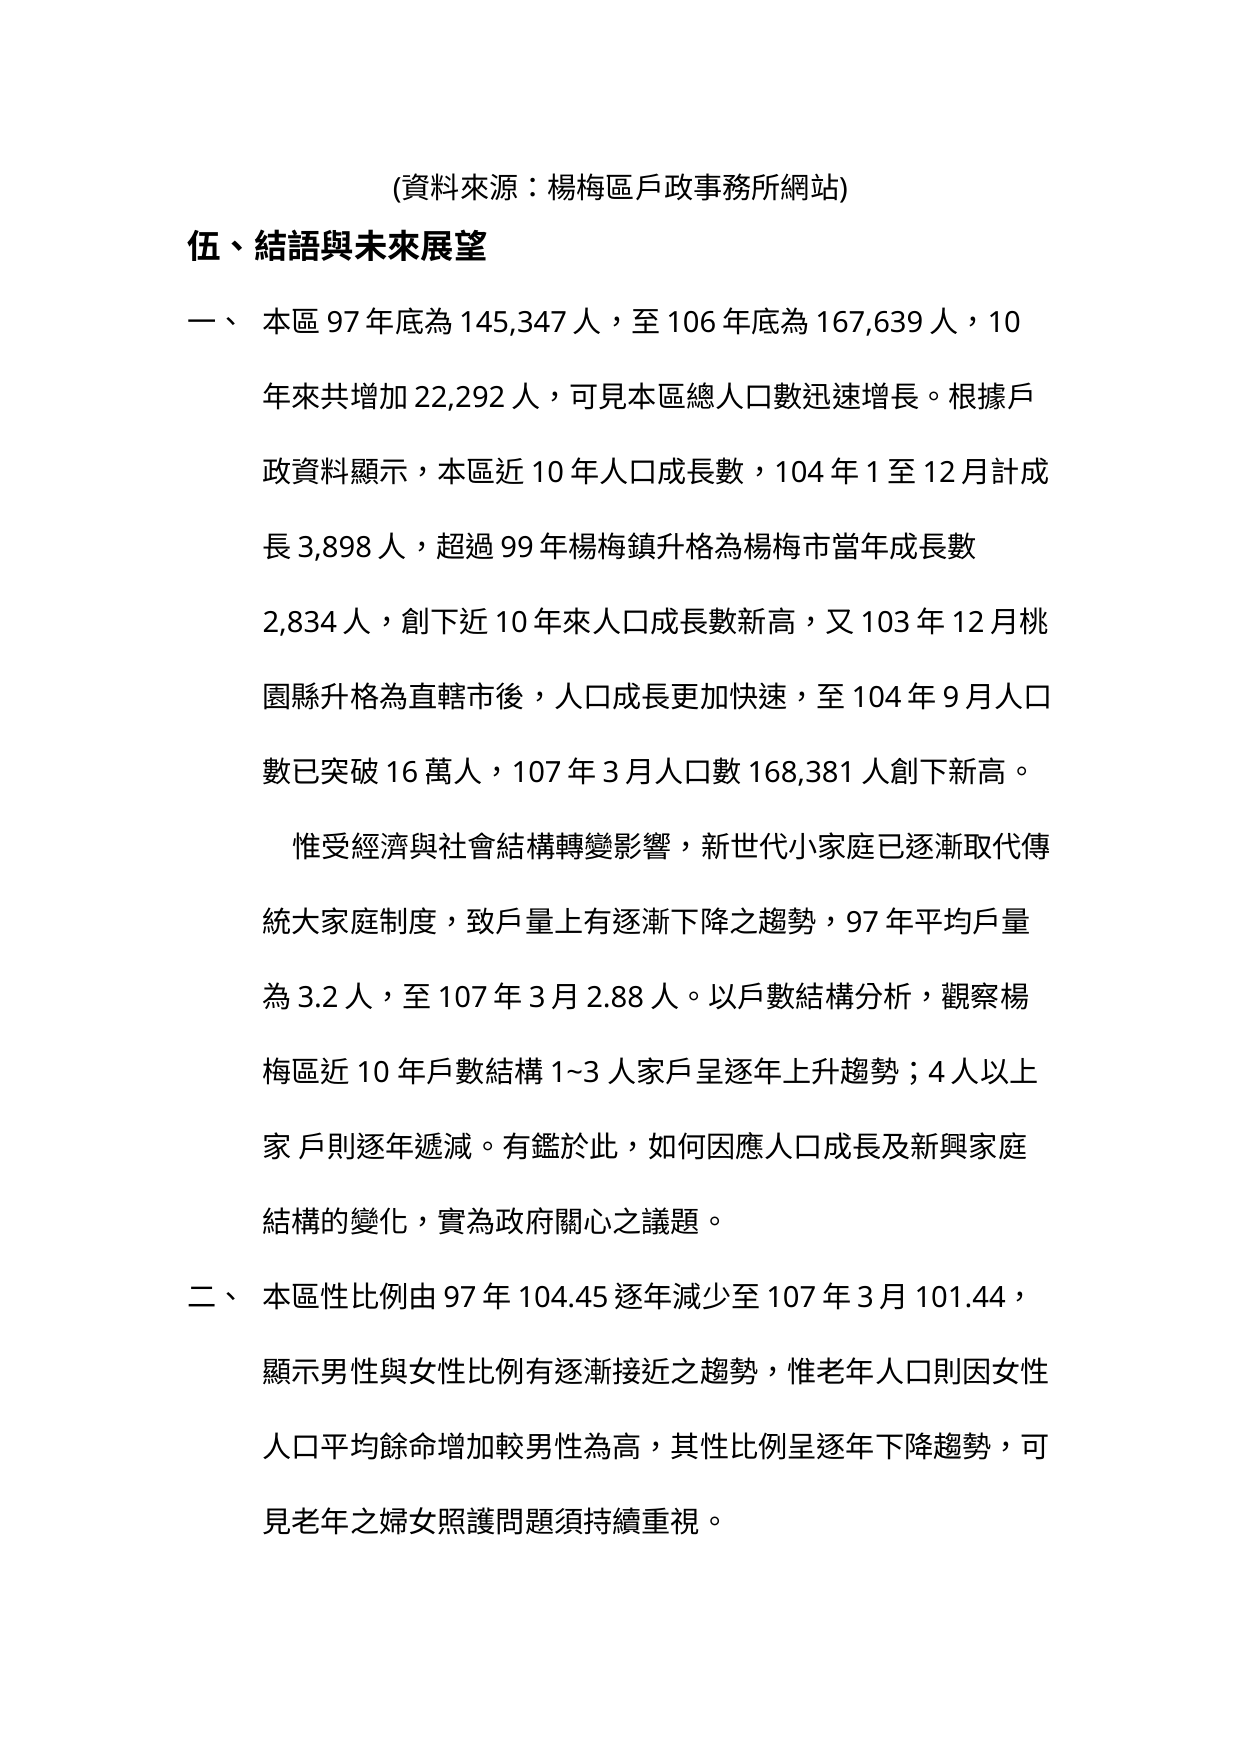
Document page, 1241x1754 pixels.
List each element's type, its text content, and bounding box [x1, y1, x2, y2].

list 惟受經濟與社會結構轉變影響，新世代小家庭已逐漸取代傳統大家庭制度，致戶量上有逐漸下降之趨勢，97年平均戶量為3.2人，至107年3月2.88人。以戶數結構分析，觀察楊梅區近 10 年戶數結構 1~3 人家戶呈逐年上升趨勢；4人以上家 戶則逐年遞減。有鑑於此，如何因應人口成長及新興家庭結構的變化，實為政府關心之議題。 [262, 807, 1053, 1257]
list 本區97年底為145,347人，至106年底為167,639人，10年來共增加22,292人，可見本區總人口數迅速增長。根據戶政資料顯示，本區近10年人口成長數，104年1至12月計成長3,898人，超過99年楊梅鎮升格為楊梅市當年成長數2,834人，創下近10年來人口成長數新高，又103年12月桃園縣升格為直轄市後，人口成長更加快速，至104年9月人口數已突破16萬人，107年3月人口數168,381人創下新高。 [187, 282, 1053, 807]
list 本區性比例由97年104.45逐年減少至107年3月101.44，顯示男性與女性比例有逐漸接近之趨勢，惟老年人口則因女性人口平均餘命增加較男性為高，其性比例呈逐年下降趨勢，可見老年之婦女照護問題須持續重視。 [187, 1257, 1053, 1557]
text 伍、結語與未來展望 [187, 207, 1053, 282]
text (資料來源：楊梅區戶政事務所網站) [187, 164, 1053, 207]
